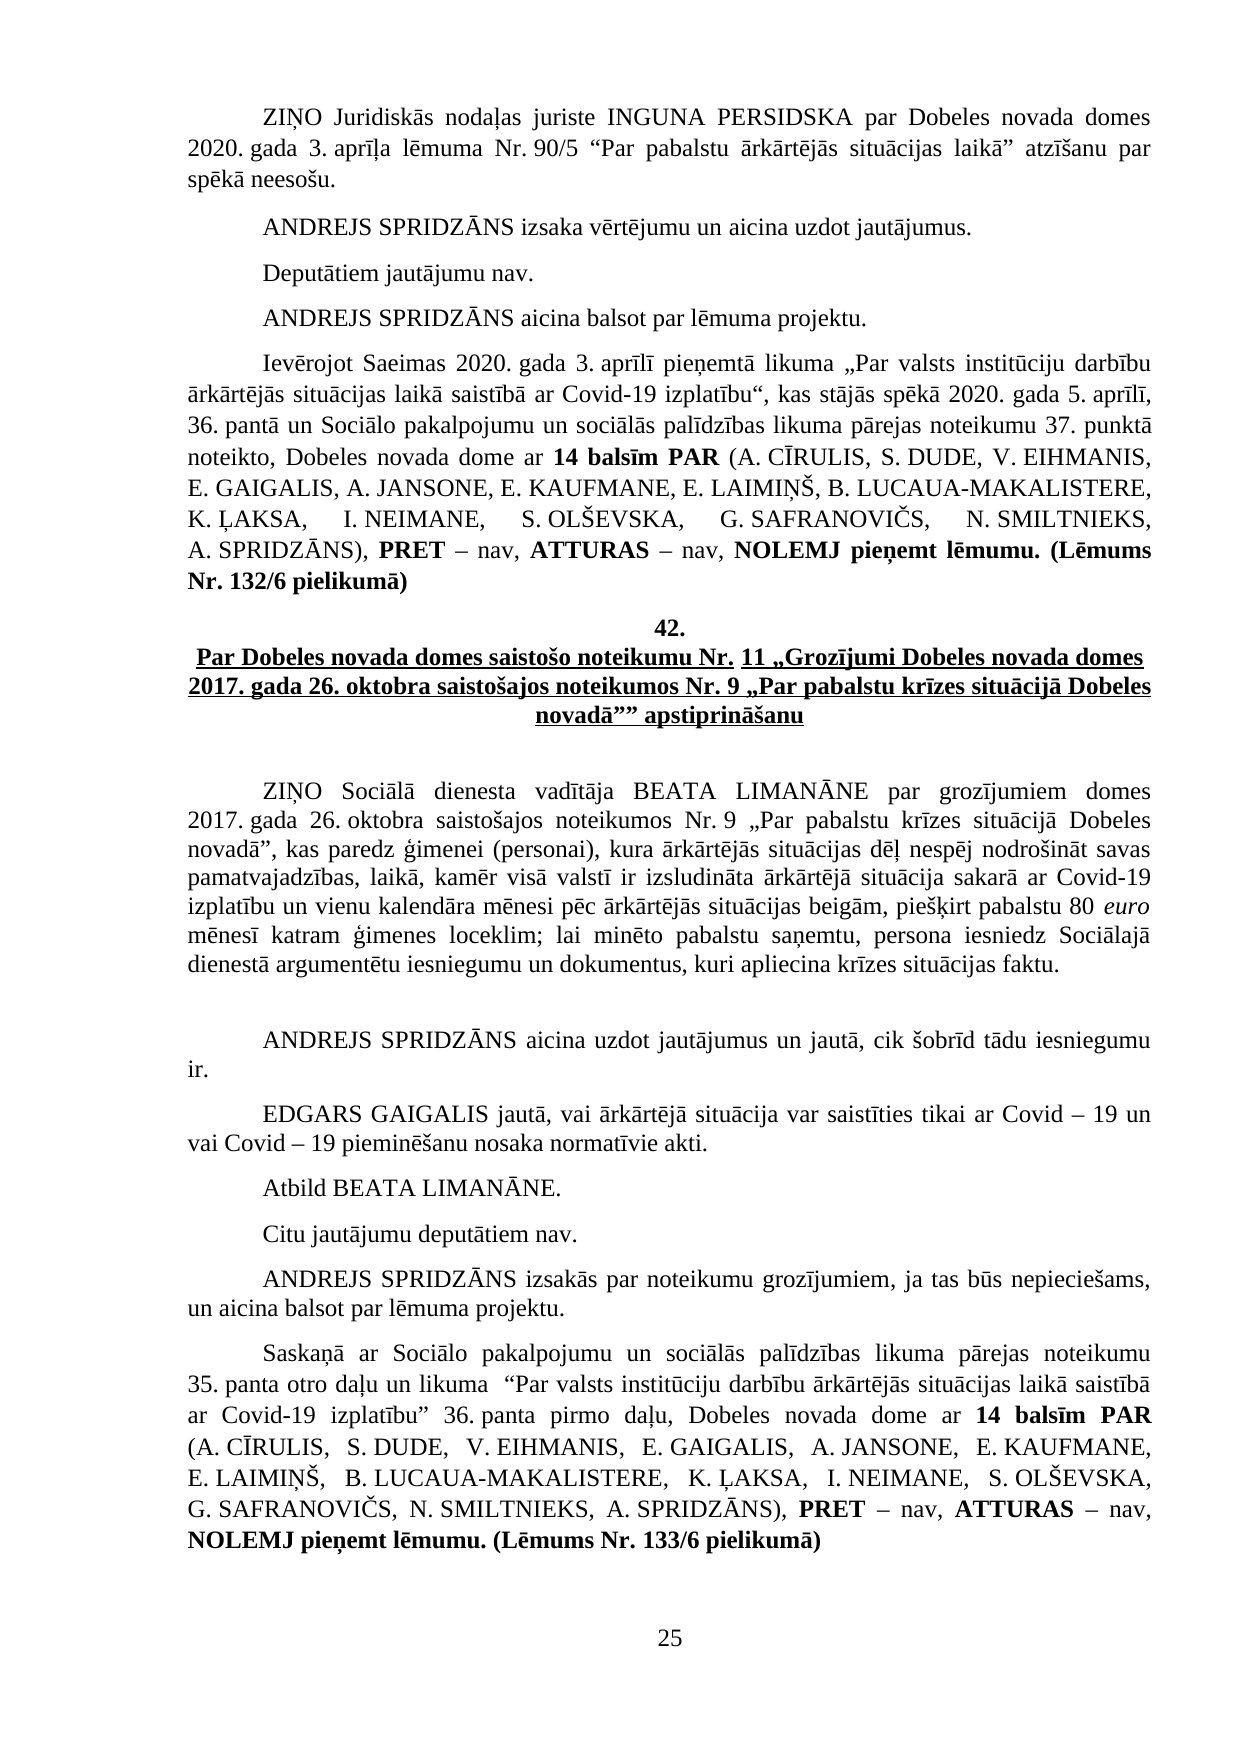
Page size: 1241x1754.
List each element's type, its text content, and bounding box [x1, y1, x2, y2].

text ZIŅO Juridiskās nodaļas juriste INGUNA PERSIDSKA par Dobeles novada domes 2020. gada 3. aprīļa lēmuma Nr. 90/5 “Par pabalstu ārkārtējās situācijas laikā” atzīšanu par spēkā neesošu. [187, 102, 1152, 193]
text Deputātiem jautājumu nav. [187, 258, 1152, 286]
text Citu jautājumu deputātiem nav. [187, 1219, 1152, 1248]
text EDGARS GAIGALIS jautā, vai ārkārtējā situācija var saistīties tikai ar Covid – 19 un vai Covid – 19 pieminēšanu nosaka normatīvie akti. [187, 1099, 1152, 1157]
text Ievērojot Saeimas 2020. gada 3. aprīlī pieņemtā likuma „Par valsts institūciju darbību ārkārtējās situācijas laikā saistībā ar Covid-19 izplatību“, kas stājās spēkā 2020. gada 5. aprīlī, 36. pantā un Sociālo pakalpojumu un sociālās palīdzības likuma pārejas noteikumu 37. punktā noteikto, Dobeles novada dome ar 14 balsīm PAR (A. CĪRULIS, S. DUDE, V. EIHMANIS, E. GAIGALIS, A. JANSONE, E. KAUFMANE, E. LAIMIŅŠ, B. LUCAUA-MAKALISTERE, K. ĻAKSA, I. NEIMANE, S. OLŠEVSKA, G. SAFRANOVIČS, N. SMILTNIEKS, A. SPRIDZĀNS), PRET – nav, ATTURAS – nav, NOLEMJ pieņemt lēmumu. (Lēmums Nr. 132/6 pielikumā) [187, 348, 1152, 594]
text ANDREJS SPRIDZĀNS aicina balsot par lēmuma projektu. [187, 303, 1152, 332]
text Par Dobeles novada domes saistošo noteikumu Nr. 11 „Grozījumi Dobeles novada domes 2017. gada 26. oktobra saistošajos noteikumos Nr. 9 „Par pabalstu krīzes situācijā Dobeles novadā”” apstiprināšanu [187, 642, 1152, 728]
text ANDREJS SPRIDZĀNS aicina uzdot jautājumus un jautā, cik šobrīd tādu iesniegumu ir. [187, 1025, 1152, 1083]
text ZIŅO Sociālā dienesta vadītāja BEATA LIMANĀNE par grozījumiem domes 2017. gada 26. oktobra saistošajos noteikumos Nr. 9 „Par pabalstu krīzes situācijā Dobeles novadā”, kas paredz ģimenei (personai), kura ārkārtējās situācijas dēļ nespēj nodrošināt savas pamatvajadzības, laikā, kamēr visā valstī ir izsludināta ārkārtējā situācija sakarā ar Covid-19 izplatību un vienu kalendāra mēnesi pēc ārkārtējās situācijas beigām, piešķirt pabalstu 80 euro mēnesī katram ģimenes loceklim; lai minēto pabalstu saņemtu, persona iesniedz Sociālajā dienestā argumentētu iesniegumu un dokumentus, kuri apliecina krīzes situācijas faktu. [187, 776, 1152, 977]
text Saskaņā ar Sociālo pakalpojumu un sociālās palīdzības likuma pārejas noteikumu 35. panta otro daļu un likuma “Par valsts institūciju darbību ārkārtējās situācijas laikā saistībā ar Covid-19 izplatību” 36. panta pirmo daļu, Dobeles novada dome ar 14 balsīm PAR (A. CĪRULIS, S. DUDE, V. EIHMANIS, E. GAIGALIS, A. JANSONE, E. KAUFMANE, E. LAIMIŅŠ, B. LUCAUA-MAKALISTERE, K. ĻAKSA, I. NEIMANE, S. OLŠEVSKA, G. SAFRANOVIČS, N. SMILTNIEKS, A. SPRIDZĀNS), PRET – nav, ATTURAS – nav, NOLEMJ pieņemt lēmumu. (Lēmums Nr. 133/6 pielikumā) [187, 1338, 1152, 1553]
text ANDREJS SPRIDZĀNS izsaka vērtējumu un aicina uzdot jautājumus. [187, 212, 1152, 241]
text ANDREJS SPRIDZĀNS izsakās par noteikumu grozījumiem, ja tas būs nepieciešams, un aicina balsot par lēmuma projektu. [187, 1264, 1152, 1322]
text Atbild BEATA LIMANĀNE. [187, 1173, 1152, 1202]
text 42. [187, 613, 1152, 642]
